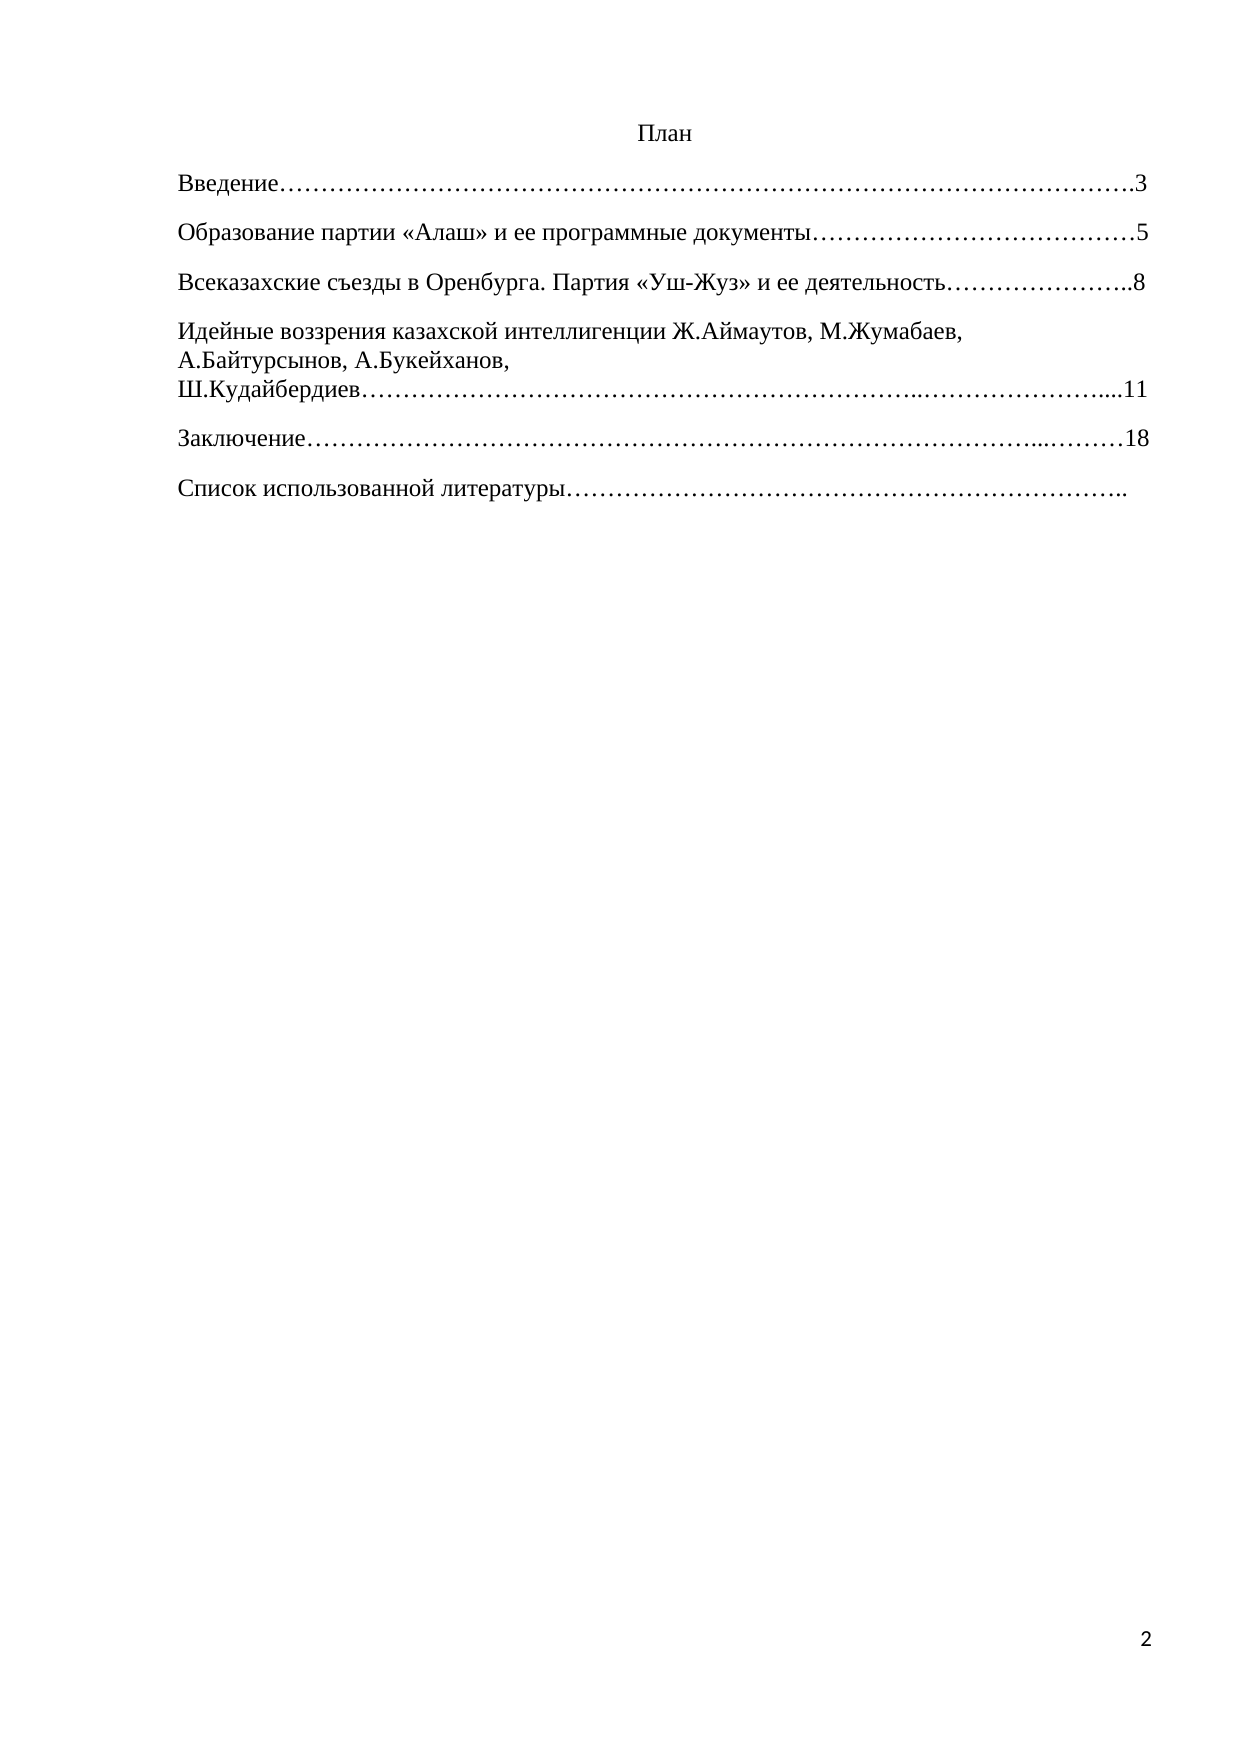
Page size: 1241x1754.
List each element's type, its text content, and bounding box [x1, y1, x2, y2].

text План [177, 118, 1152, 147]
text Всеказахские съезды в Оренбурга. Партия «Уш-Жуз» и ее деятельность…………………..8 [177, 267, 1152, 296]
text Образование партии «Алаш» и ее программные документы…………………………………5 [177, 217, 1152, 246]
text Идейные воззрения казахской интеллигенции Ж.Аймаутов, М.Жумабаев, А.Байтурсынов, А.Букейханов, Ш.Кудайбердиев…………………………………………………………..…………………....11 [177, 316, 1152, 403]
text Список использованной литературы………………………………………………………….. [177, 473, 1152, 502]
text Введение………………………………………………………………………………………….3 [177, 168, 1152, 196]
text Заключение……………………………………………………………………………...………18 [177, 423, 1152, 452]
